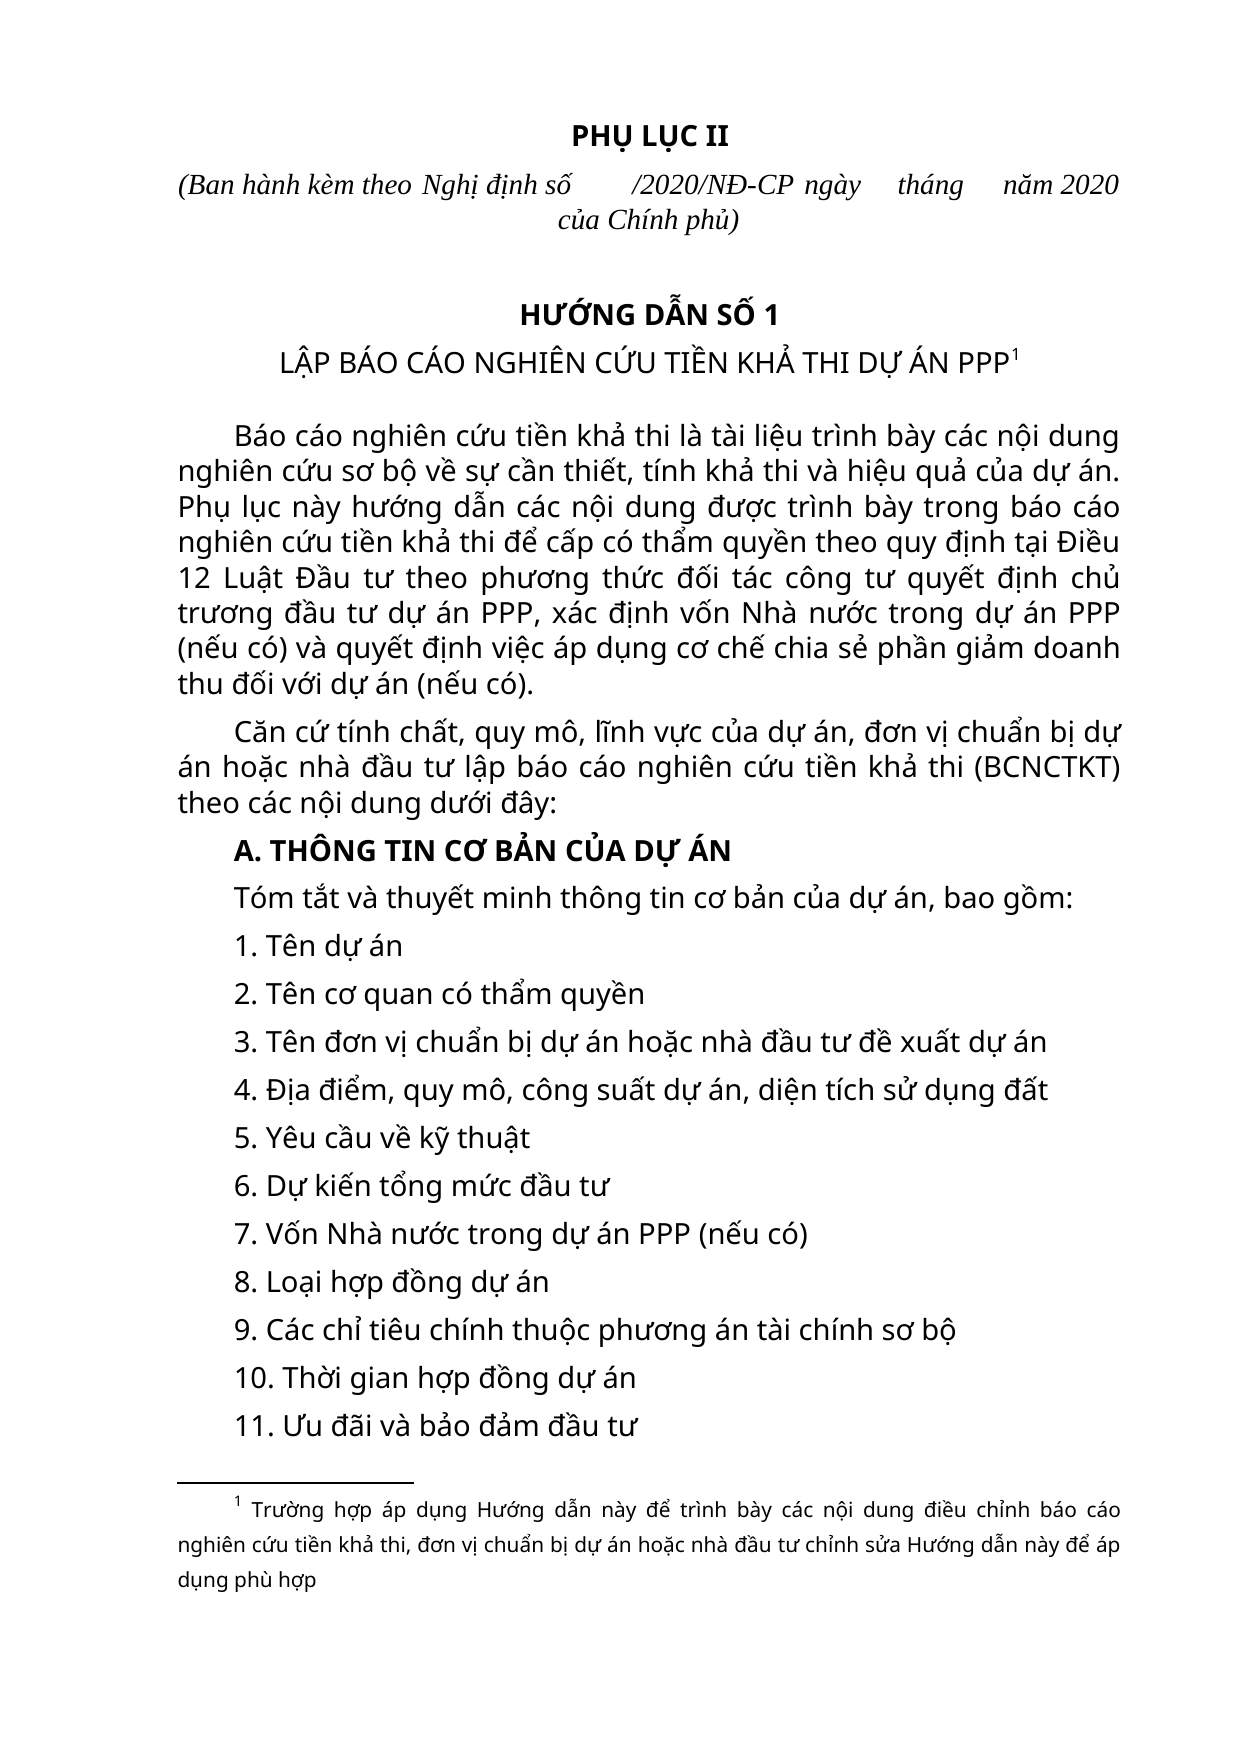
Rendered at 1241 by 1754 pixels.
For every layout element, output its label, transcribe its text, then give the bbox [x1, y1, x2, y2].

text 11. Ưu đãi và bảo đảm đầu tư [177, 1408, 1122, 1443]
text 10. Thời gian hợp đồng dự án [177, 1360, 1122, 1395]
text HƯỚNG DẪN SỐ 1 [177, 297, 1122, 333]
text 4. Địa điểm, quy mô, công suất dự án, diện tích sử dụng đất [177, 1072, 1122, 1108]
text Căn cứ tính chất, quy mô, lĩnh vực của dự án, đơn vị chuẩn bị dự án hoặc nhà đầu tư lập báo cáo nghiên cứu tiền khả thi (BCNCTKT) theo các nội dung dưới đây: [177, 714, 1122, 820]
text 6. Dự kiến tổng mức đầu tư [177, 1168, 1122, 1203]
text 8. Loại hợp đồng dự án [177, 1264, 1122, 1299]
text 2. Tên cơ quan có thẩm quyền [177, 976, 1122, 1012]
text A. THÔNG TIN CƠ BẢN CỦA DỰ ÁN [177, 833, 1122, 868]
text LẬP BÁO CÁO NGHIÊN CỨU TIỀN KHẢ THI DỰ ÁN PPP [177, 345, 1122, 381]
text 1. Tên dự án [177, 928, 1122, 964]
text Báo cáo nghiên cứu tiền khả thi là tài liệu trình bày các nội dung nghiên cứu sơ bộ về sự cần thiết, tính khả thi và hiệu quả của dự án. Phụ lục này hướng dẫn các nội dung được trình bày trong báo cáo nghiên cứu tiền khả thi để cấp có thẩm quyền theo quy định tại Điều 12 Luật Đầu tư theo phương thức đối tác công tư quyết định chủ trương đầu tư dự án PPP, xác định vốn Nhà nước trong dự án PPP (nếu có) và quyết định việc áp dụng cơ chế chia sẻ phần giảm doanh thu đối với dự án (nếu có). [177, 418, 1122, 701]
text (Ban hành kèm theo Nghị định số /2020/NĐ-CP ngày tháng năm 2020 của Chính phủ) [177, 166, 1122, 237]
text 5. Yêu cầu về kỹ thuật [177, 1120, 1122, 1156]
text 9. Các chỉ tiêu chính thuộc phương án tài chính sơ bộ [177, 1312, 1122, 1347]
text Tóm tắt và thuyết minh thông tin cơ bản của dự án, bao gồm: [177, 881, 1122, 916]
text 3. Tên đơn vị chuẩn bị dự án hoặc nhà đầu tư đề xuất dự án [177, 1024, 1122, 1060]
text PHỤ LỤC II [177, 118, 1122, 153]
text 7. Vốn Nhà nước trong dự án PPP (nếu có) [177, 1216, 1122, 1251]
